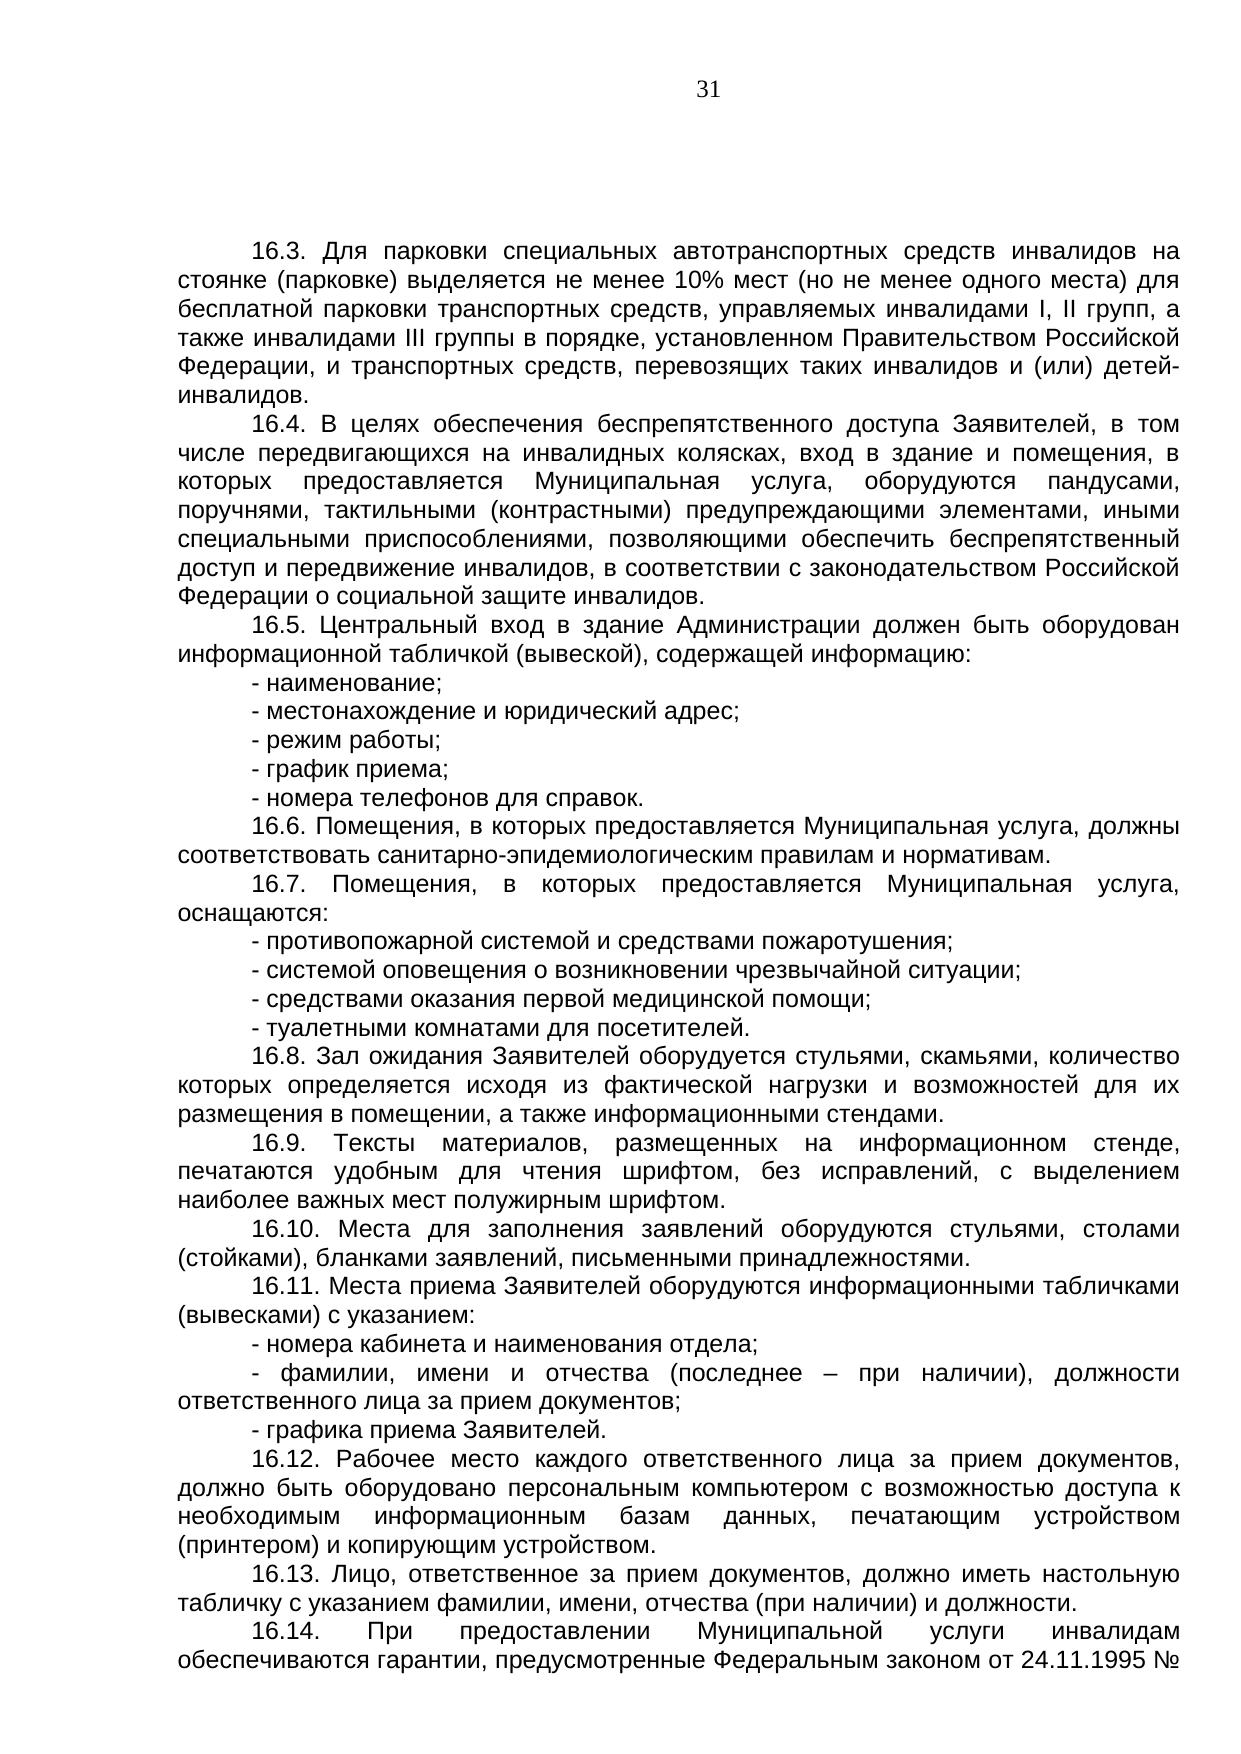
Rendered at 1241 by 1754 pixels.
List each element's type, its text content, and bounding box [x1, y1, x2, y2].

text 16.8. Зал ожидания Заявителей оборудуется стульями, скамьями, количество которых определяется исходя из фактической нагрузки и возможностей для их размещения в помещении, а также информационными стендами. [177, 1041, 1181, 1127]
text 16.12. Рабочее место каждого ответственного лица за прием документов, должно быть оборудовано персональным компьютером с возможностью доступа к необходимым информационным базам данных, печатающим устройством (принтером) и копирующим устройством. [177, 1444, 1181, 1559]
text 16.9. Тексты материалов, размещенных на информационном стенде, печатаются удобным для чтения шрифтом, без исправлений, с выделением наиболее важных мест полужирным шрифтом. [177, 1127, 1181, 1214]
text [177, 1616, 1181, 1674]
text - графика приема Заявителей. [177, 1415, 1181, 1444]
text 16.11. Места приема Заявителей оборудуются информационными табличками (вывесками) с указанием: [177, 1271, 1181, 1329]
text - номера телефонов для справок. [177, 782, 1181, 811]
text - наименование; [177, 667, 1181, 696]
text 16.3. Для парковки специальных автотранспортных средств инвалидов на стоянке (парковке) выделяется не менее 10% мест (но не менее одного места) для бесплатной парковки транспортных средств, управляемых инвалидами I, II групп, а также инвалидами III группы в порядке, установленном Правительством Российской Федерации, и транспортных средств, перевозящих таких инвалидов и (или) детей-инвалидов. [177, 236, 1181, 409]
text 16.10. Места для заполнения заявлений оборудуются стульями, столами (стойками), бланками заявлений, письменными принадлежностями. [177, 1214, 1181, 1271]
text - местонахождение и юридический адрес; [177, 696, 1181, 725]
text - системой оповещения о возникновении чрезвычайной ситуации; [177, 955, 1181, 984]
text 16.5. Центральный вход в здание Администрации должен быть оборудован информационной табличкой (вывеской), содержащей информацию: [177, 610, 1181, 667]
text 16.7. Помещения, в которых предоставляется Муниципальная услуга, оснащаются: [177, 869, 1181, 926]
text - средствами оказания первой медицинской помощи; [177, 984, 1181, 1012]
text - фамилии, имени и отчества (последнее – при наличии), должности ответственного лица за прием документов; [177, 1357, 1181, 1415]
text 16.6. Помещения, в которых предоставляется Муниципальная услуга, должны соответствовать санитарно-эпидемиологическим правилам и нормативам. [177, 811, 1181, 869]
text - график приема; [177, 754, 1181, 782]
text 16.4. В целях обеспечения беспрепятственного доступа Заявителей, в том числе передвигающихся на инвалидных колясках, вход в здание и помещения, в которых предоставляется Муниципальная услуга, оборудуются пандусами, поручнями, тактильными (контрастными) предупреждающими элементами, иными специальными приспособлениями, позволяющими обеспечить беспрепятственный доступ и передвижение инвалидов, в соответствии с законодательством Российской Федерации о социальной защите инвалидов. [177, 409, 1181, 610]
text - противопожарной системой и средствами пожаротушения; [177, 926, 1181, 955]
text - номера кабинета и наименования отдела; [177, 1329, 1181, 1357]
text - режим работы; [177, 725, 1181, 754]
text 16.13. Лицо, ответственное за прием документов, должно иметь настольную табличку с указанием фамилии, имени, отчества (при наличии) и должности. [177, 1559, 1181, 1616]
text - туалетными комнатами для посетителей. [177, 1012, 1181, 1041]
